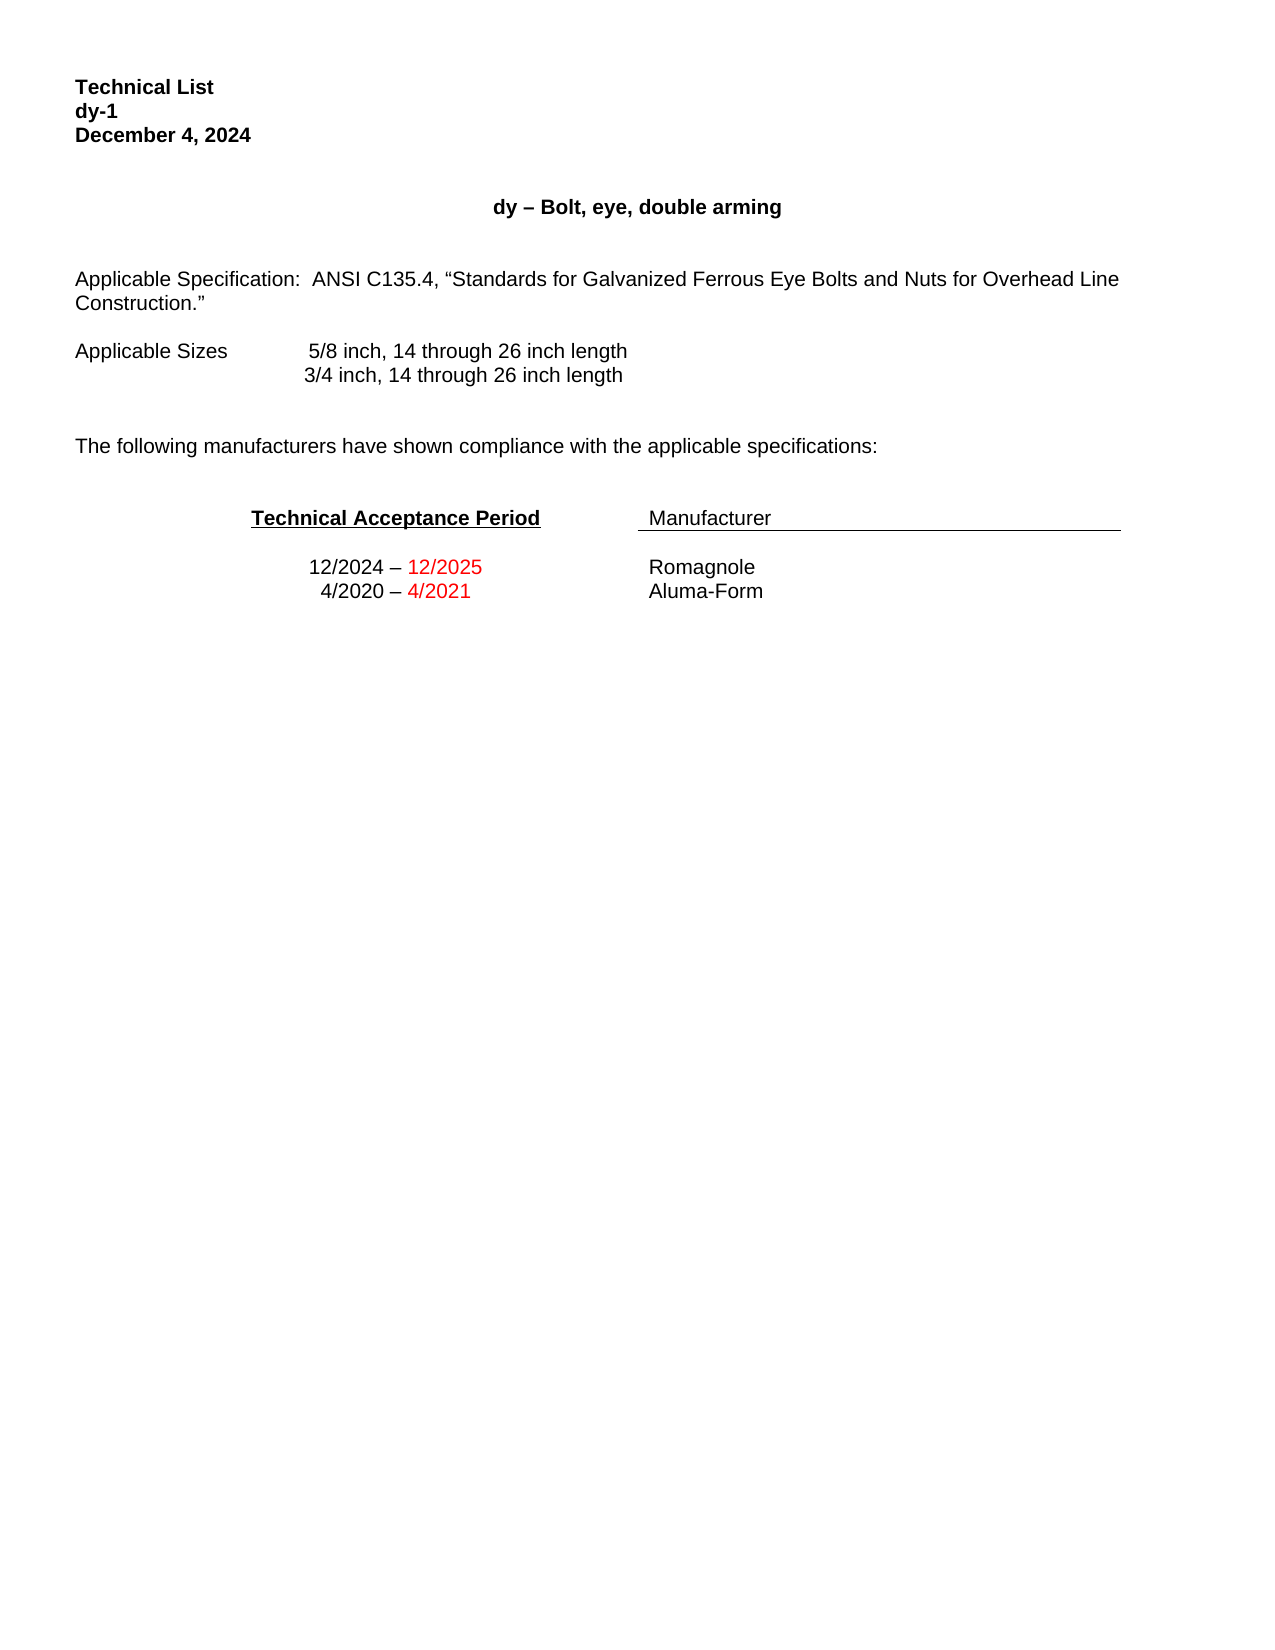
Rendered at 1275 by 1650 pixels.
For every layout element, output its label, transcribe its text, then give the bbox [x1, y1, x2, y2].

text Applicable Sizes 5/8 inch, 14 through 26 inch length [75, 338, 1200, 362]
text The following manufacturers have shown compliance with the applicable specifications: [75, 434, 1200, 458]
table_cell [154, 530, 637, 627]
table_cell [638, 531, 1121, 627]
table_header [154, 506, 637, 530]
text Technical List [75, 75, 1200, 99]
text December 4, 2024 [75, 123, 1200, 147]
text Applicable Specification: ANSI C135.4, “Standards for Galvanized Ferrous Eye Bolts and Nuts for Overhead Line Construction.” [75, 267, 1200, 314]
text dy-1 [75, 99, 1200, 123]
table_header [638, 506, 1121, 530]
text dy – Bolt, eye, double arming [75, 195, 1200, 219]
text 3/4 inch, 14 through 26 inch length [75, 362, 1200, 386]
